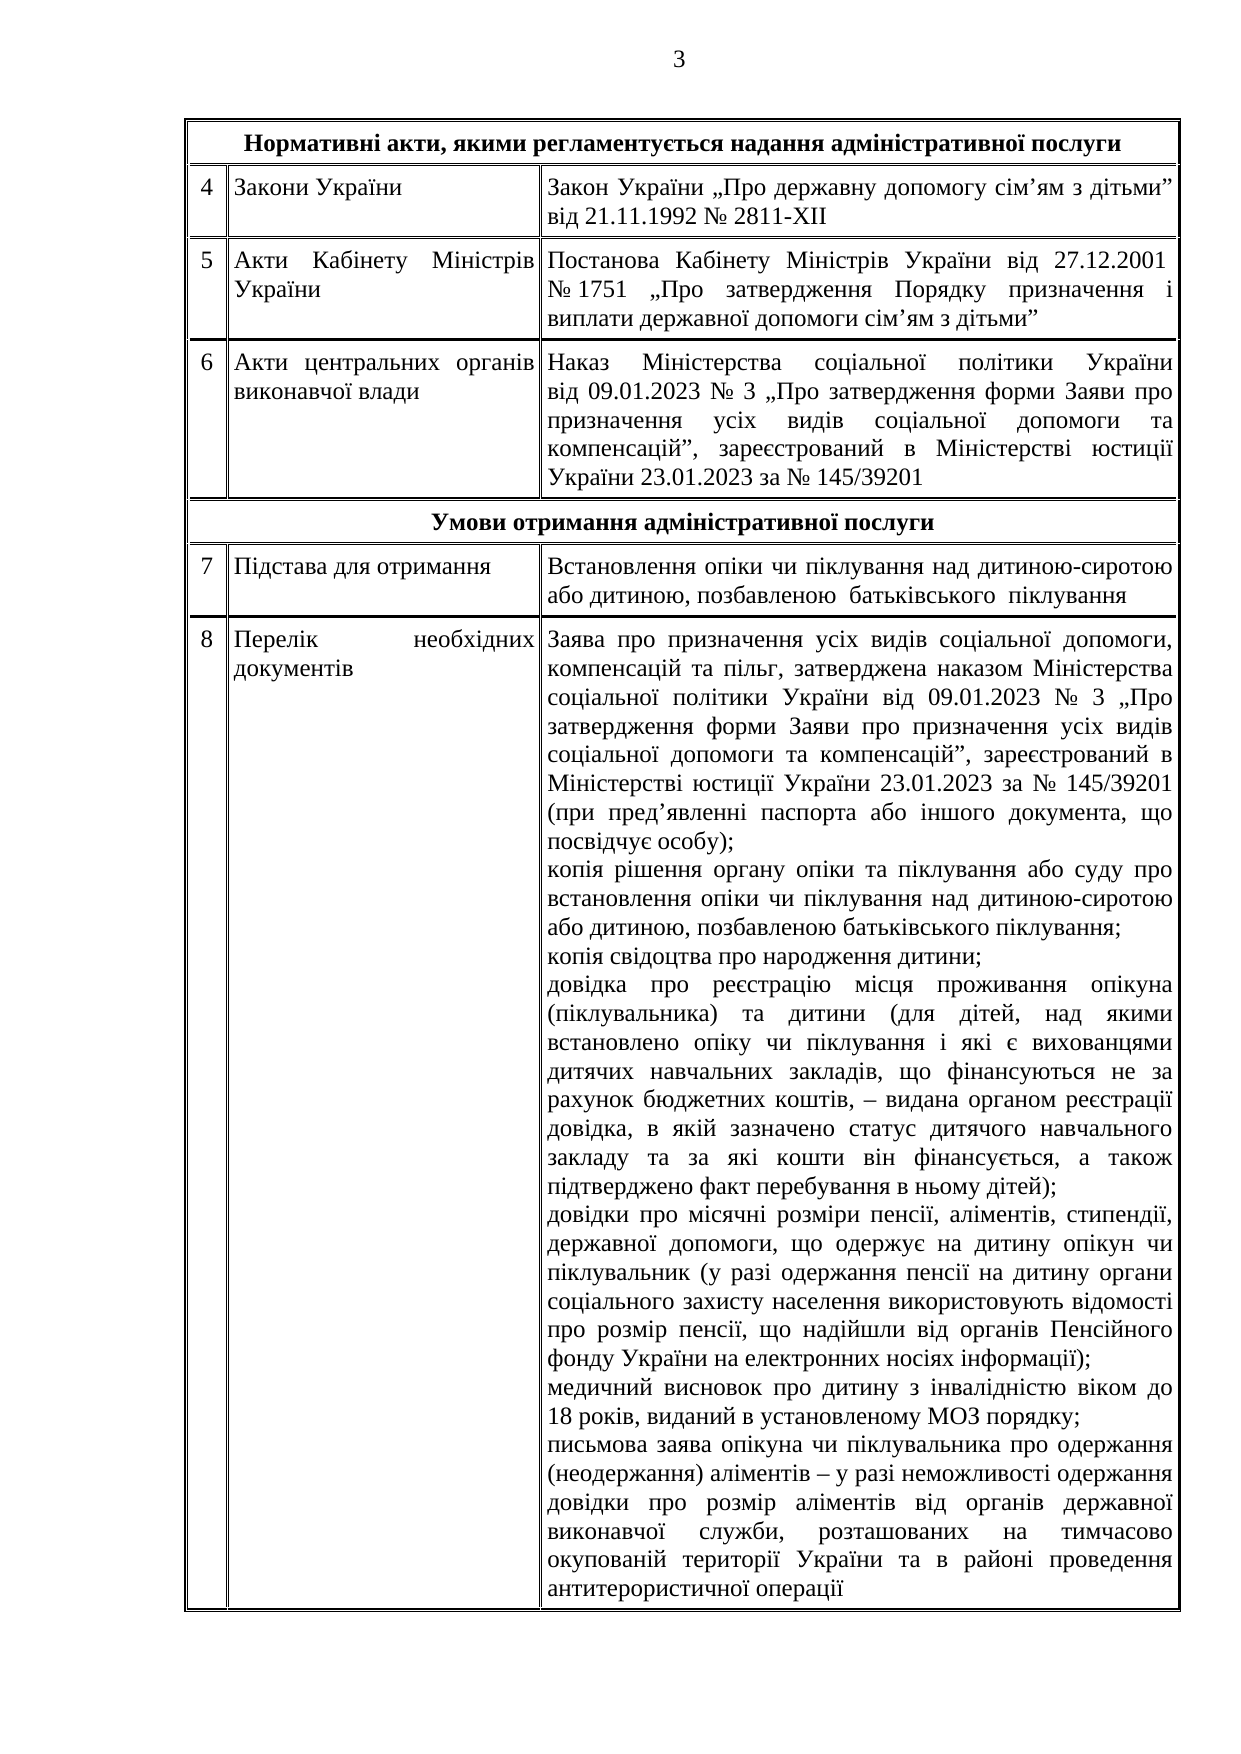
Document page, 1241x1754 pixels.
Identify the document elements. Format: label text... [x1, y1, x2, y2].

table_cell 8 [188, 615, 227, 1608]
table_cell Підстава для отримання [229, 545, 539, 615]
table_cell 7 [186, 542, 227, 615]
table_cell Наказ Міністерства соціальної політики України від 09.01.2023 № 3 „Про затвердження форми Заяви про призначення усіх видів соціальної допомоги та компенсацій”, зареєстрований в Міністерстві юстиції України 23.01.2023 за № 145/39201 [542, 338, 1179, 497]
table_cell 4 [186, 163, 227, 236]
table_cell Встановлення опіки чи піклування над дитиною-сиротою або дитиною, позбавленою батьківського піклування [541, 542, 1179, 615]
table_cell Закони України [229, 166, 539, 236]
table_cell 6 [186, 338, 226, 497]
table_cell Закон України „Про державну допомогу сім’ям з дітьми” від 21.11.1992 № 2811-ХІІ [541, 163, 1179, 236]
table_cell Нормативні акти, якими регламентується надання адміністративної послуги [188, 122, 1178, 163]
table_cell Акти центральних органів виконавчої влади [229, 341, 539, 497]
table_cell Заява про призначення усіх видів соціальної допомоги, компенсацій та пільг, затверджена наказом Міністерства соціальної політики України від 09.01.2023 № 3 „Про затвердження форми Заяви про призначення усіх видів соціальної допомоги та компенсацій”, зареєстрований в Міністерстві юстиції України 23.01.2023 за № 145/39201 (при пред’явленні паспорта або іншого документа, що посвідчує особу); копія рішення органу опіки та піклування або суду про встановлення опіки чи піклування над дитиною-сиротою або дитиною, позбавленою батьківського піклування; копія свідоцтва про народження дитини; довідка про реєстрацію місця проживання опікуна (піклувальника) та дитини (для дітей, над якими встановлено опіку чи піклування і які є вихованцями дитячих навчальних закладів, що фінансуються не за рахунок бюджетних коштів, – видана органом реєстрації довідка, в якій зазначено статус дитячого навчального закладу та за які кошти він фінансується, а також підтверджено факт перебування в ньому дітей); довідки про місячні розміри пенсії, аліментів, стипендії, державної допомоги, що одержує на дитину опікун чи піклувальник (у разі одержання пенсії на дитину органи соціального захисту населення використовують відомості про розмір пенсії, що надійшли від органів Пенсійного фонду України на електронних носіях інформації); медичний висновок про дитину з інвалідністю віком до 18 років, виданий в установленому МОЗ порядку; письмова заява опікуна чи піклувальника про одержання (неодержання) аліментів – у разі неможливості одержання довідки про розмір аліментів від органів державної виконавчої служби, розташованих на тимчасово окупованій території України та в районі проведення антитерористичної операції [541, 615, 1178, 1608]
table_cell Умови отримання адміністративної послуги [188, 497, 1179, 542]
table_cell Постанова Кабінету Міністрів України від 27.12.2001 № 1751 „Про затвердження Порядку призначення і виплати державної допомоги сім’ям з дітьми” [541, 236, 1179, 338]
table_cell Акти Кабінету Міністрів України [229, 239, 539, 338]
table_cell Перелік необхідних документів [228, 618, 541, 1608]
table_cell 5 [186, 236, 227, 338]
